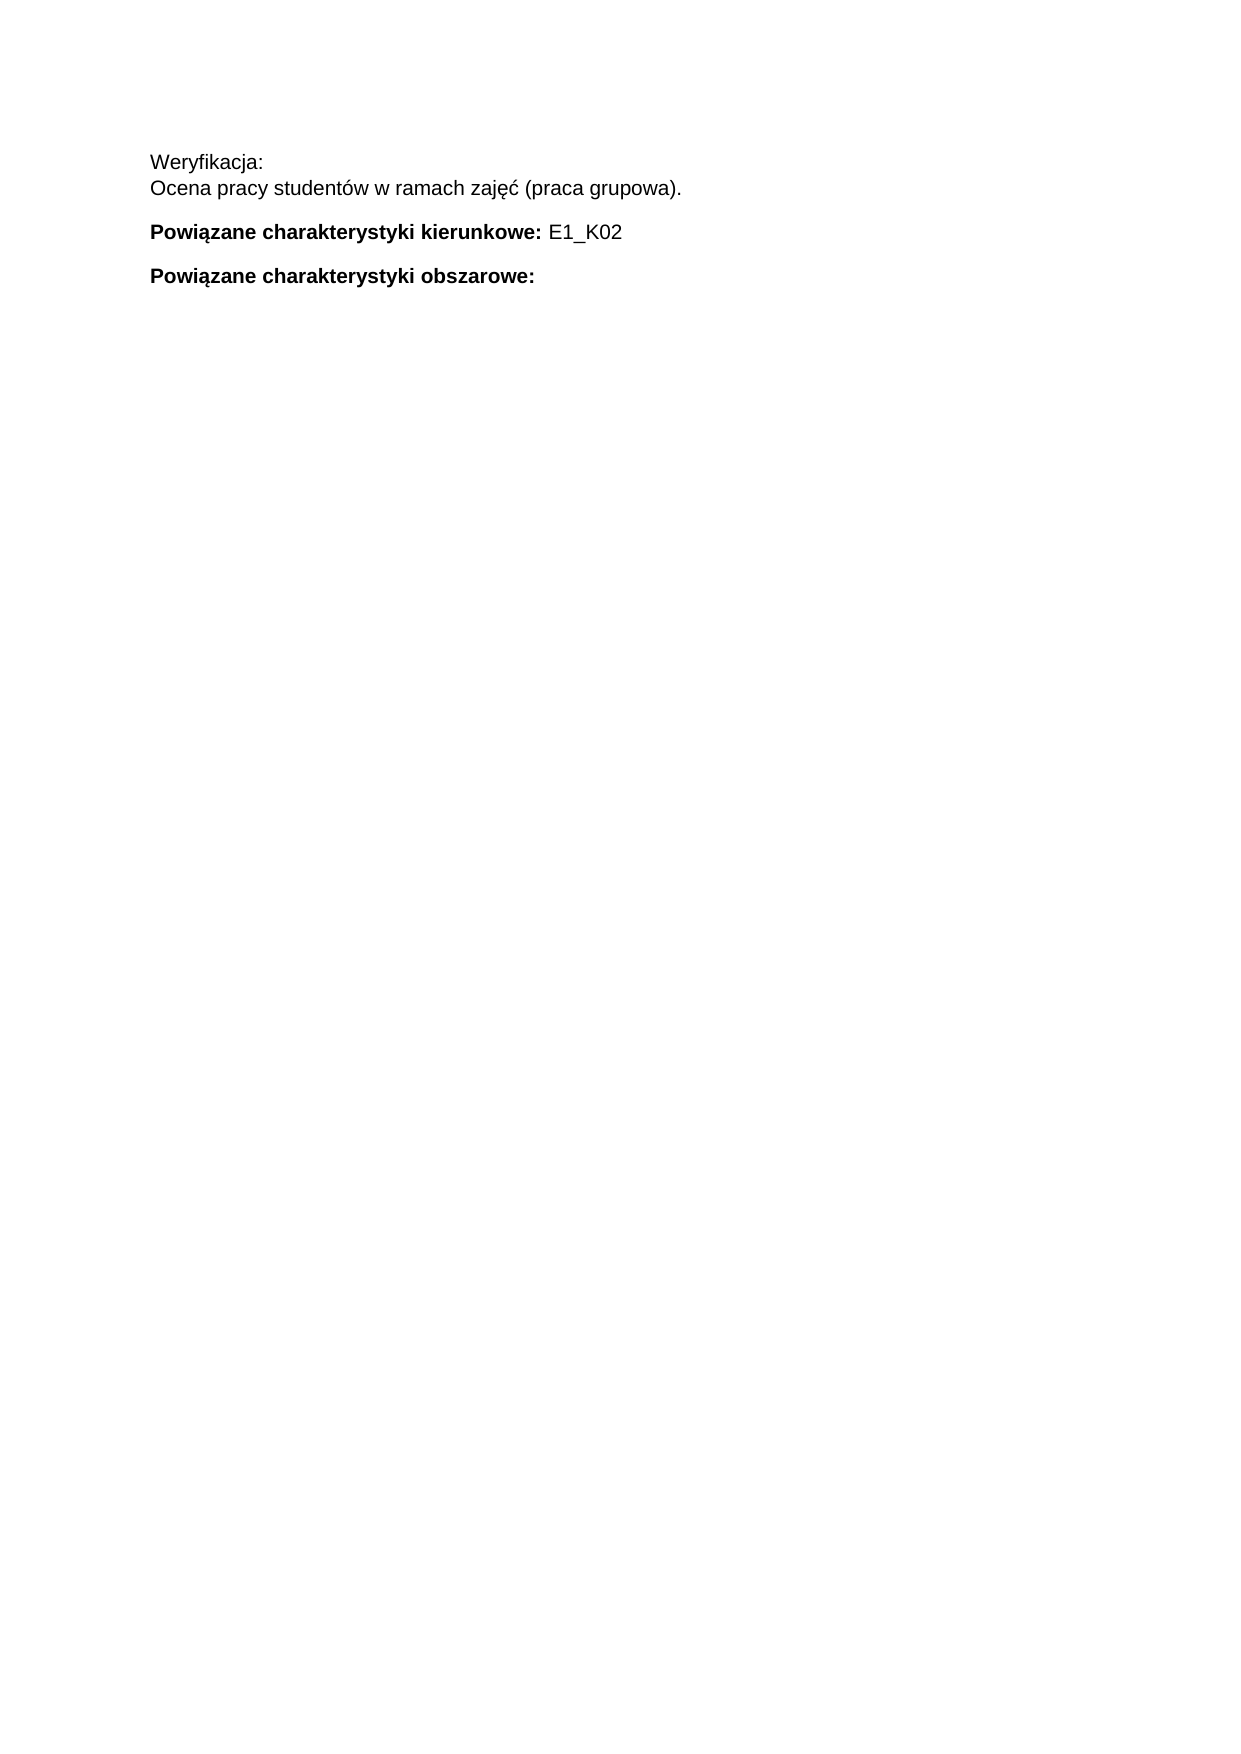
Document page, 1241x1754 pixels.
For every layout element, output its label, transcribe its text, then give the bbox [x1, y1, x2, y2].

text Powiązane charakterystyki kierunkowe: E1_K02 [150, 220, 1090, 244]
text Weryfikacja: [150, 150, 1090, 174]
text Ocena pracy studentów w ramach zajęć (praca grupowa). [150, 176, 1090, 200]
text Powiązane charakterystyki obszarowe: [150, 263, 1090, 287]
